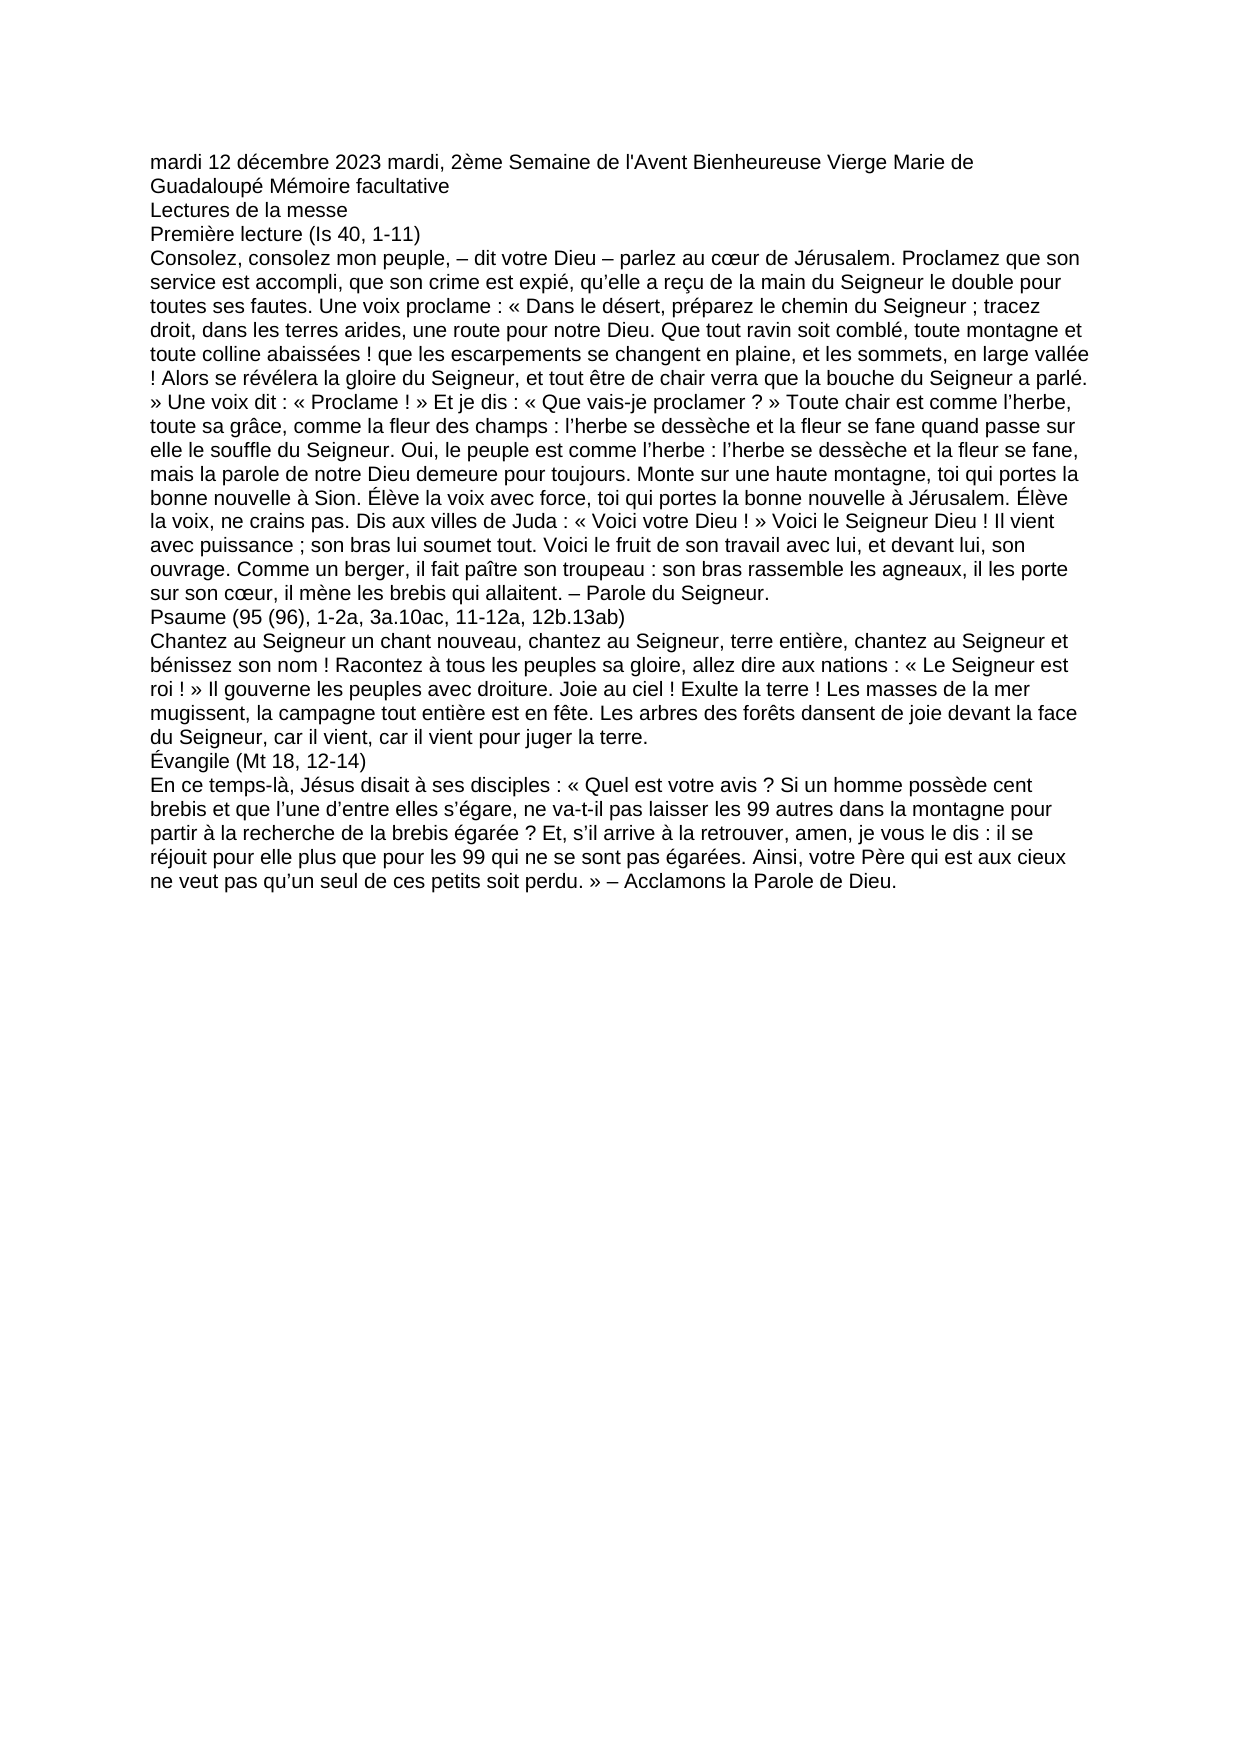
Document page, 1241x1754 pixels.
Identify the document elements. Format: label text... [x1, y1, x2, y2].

text En ce temps-là, Jésus disait à ses disciples : « Quel est votre avis ? Si un homme possède cent brebis et que l’une d’entre elles s’égare, ne va-t-il pas laisser les 99 autres dans la montagne pour partir à la recherche de la brebis égarée ? Et, s’il arrive à la retrouver, amen, je vous le dis : il se réjouit pour elle plus que pour les 99 qui ne se sont pas égarées. Ainsi, votre Père qui est aux cieux ne veut pas qu’un seul de ces petits soit perdu. » – Acclamons la Parole de Dieu. [150, 773, 1090, 893]
text Consolez, consolez mon peuple, – dit votre Dieu – parlez au cœur de Jérusalem. Proclamez que son service est accompli, que son crime est expié, qu’elle a reçu de la main du Seigneur le double pour toutes ses fautes. Une voix proclame : « Dans le désert, préparez le chemin du Seigneur ; tracez droit, dans les terres arides, une route pour notre Dieu. Que tout ravin soit comblé, toute montagne et toute colline abaissées ! que les escarpements se changent en plaine, et les sommets, en large vallée ! Alors se révélera la gloire du Seigneur, et tout être de chair verra que la bouche du Seigneur a parlé. » Une voix dit : « Proclame ! » Et je dis : « Que vais-je proclamer ? » Toute chair est comme l’herbe, toute sa grâce, comme la fleur des champs : l’herbe se dessèche et la fleur se fane quand passe sur elle le souffle du Seigneur. Oui, le peuple est comme l’herbe : l’herbe se dessèche et la fleur se fane, mais la parole de notre Dieu demeure pour toujours. Monte sur une haute montagne, toi qui portes la bonne nouvelle à Sion. Élève la voix avec force, toi qui portes la bonne nouvelle à Jérusalem. Élève la voix, ne crains pas. Dis aux villes de Juda : « Voici votre Dieu ! » Voici le Seigneur Dieu ! Il vient avec puissance ; son bras lui soumet tout. Voici le fruit de son travail avec lui, et devant lui, son ouvrage. Comme un berger, il fait paître son troupeau : son bras rassemble les agneaux, il les porte sur son cœur, il mène les brebis qui allaitent. – Parole du Seigneur. [150, 246, 1090, 605]
text Chantez au Seigneur un chant nouveau, chantez au Seigneur, terre entière, chantez au Seigneur et bénissez son nom ! Racontez à tous les peuples sa gloire, allez dire aux nations : « Le Seigneur est roi ! » Il gouverne les peuples avec droiture. Joie au ciel ! Exulte la terre ! Les masses de la mer mugissent, la campagne tout entière est en fête. Les arbres des forêts dansent de joie devant la face du Seigneur, car il vient, car il vient pour juger la terre. [150, 629, 1090, 749]
